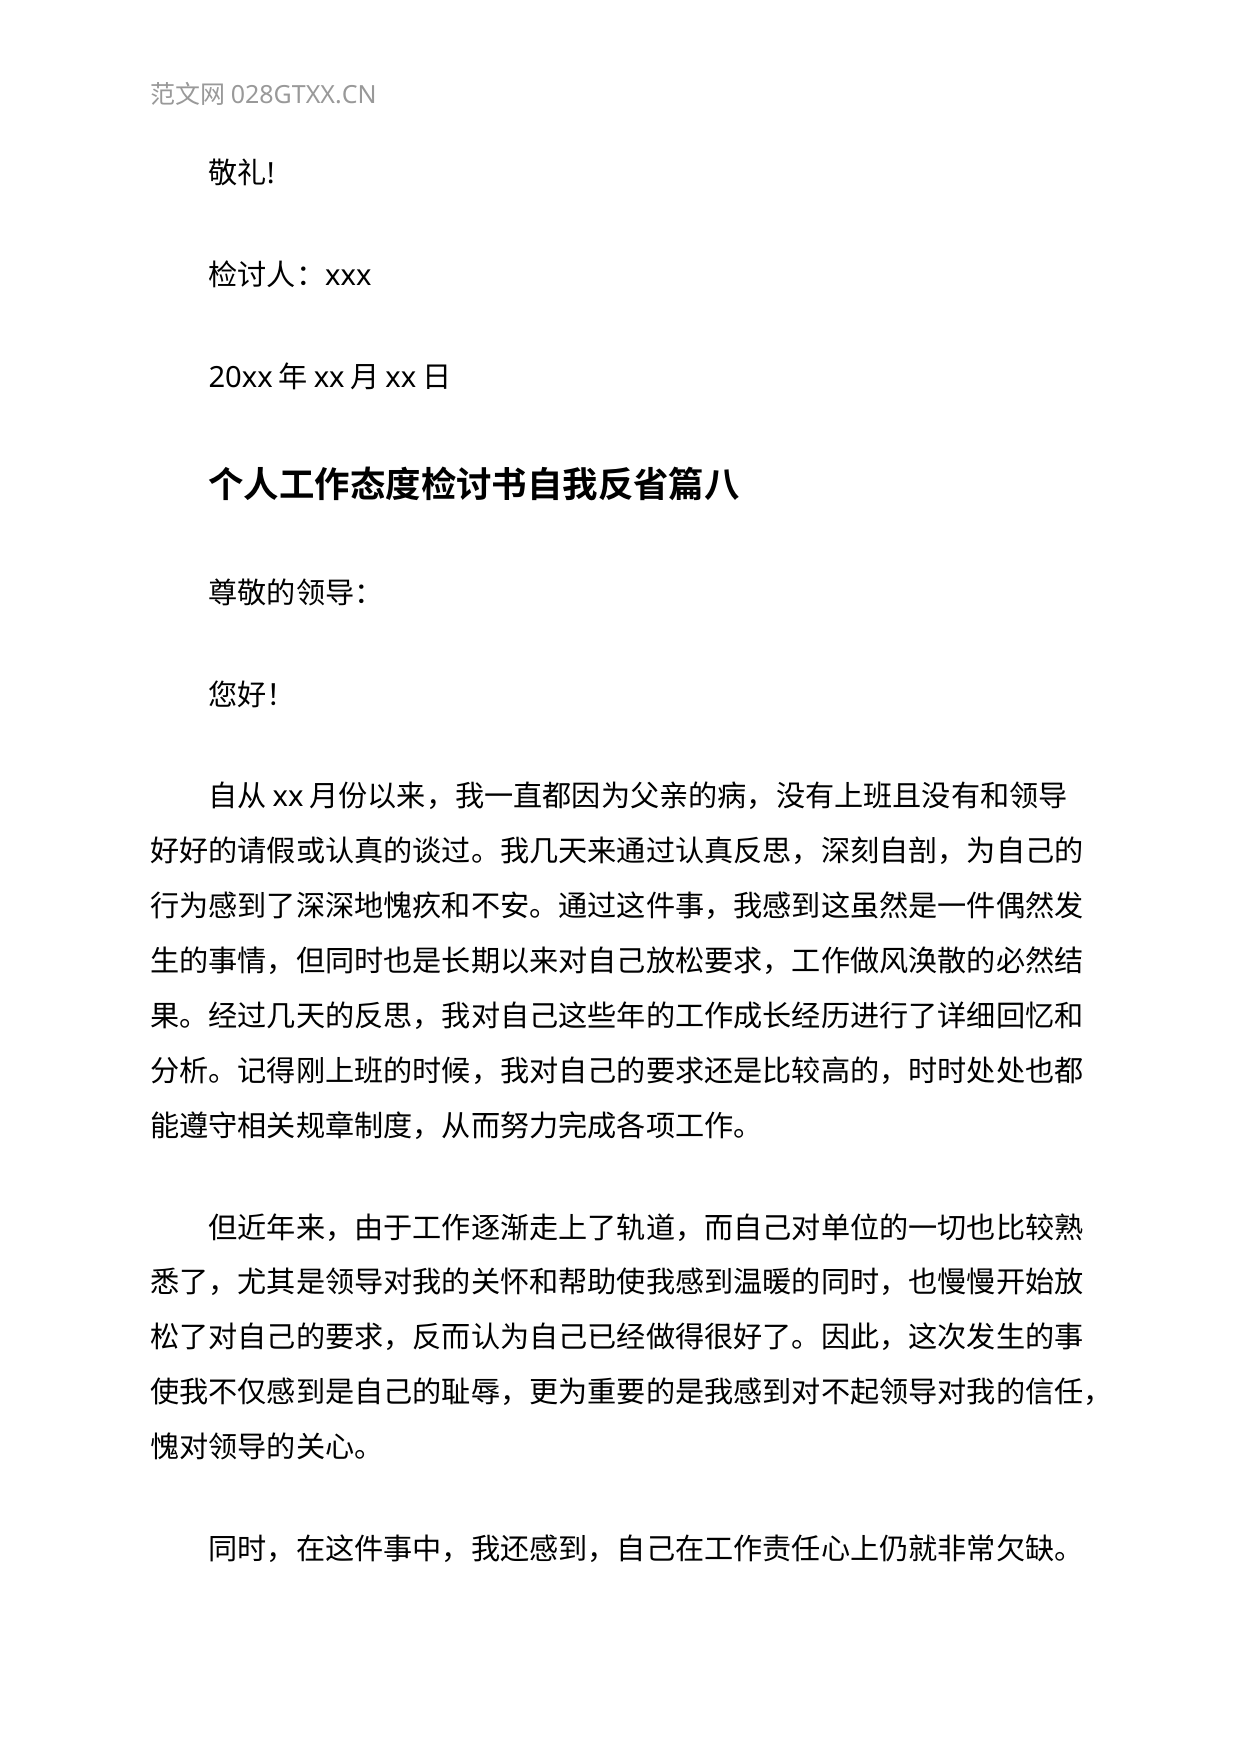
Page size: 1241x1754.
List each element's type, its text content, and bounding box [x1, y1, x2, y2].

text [150, 1526, 1090, 1568]
text 检讨人：xxx [150, 252, 1090, 294]
text 尊敬的领导： [150, 569, 1090, 612]
text 您好！ [150, 671, 1090, 713]
text 自从xx月份以来，我一直都因为父亲的病，没有上班且没有和领导好好的请假或认真的谈过。我几天来通过认真反思，深刻自剖，为自己的行为感到了深深地愧疚和不安。通过这件事，我感到这虽然是一件偶然发生的事情，但同时也是长期以来对自己放松要求，工作做风涣散的必然结果。经过几天的反思，我对自己这些年的工作成长经历进行了详细回忆和分析。记得刚上班的时候，我对自己的要求还是比较高的，时时处处也都能遵守相关规章制度，从而努力完成各项工作。 [150, 773, 1090, 1145]
text 敬礼! [150, 150, 1090, 192]
text 个人工作态度检讨书自我反省篇八 [150, 456, 1090, 507]
text 20xx年xx月xx日 [150, 354, 1090, 396]
text 但近年来，由于工作逐渐走上了轨道，而自己对单位的一切也比较熟悉了，尤其是领导对我的关怀和帮助使我感到温暖的同时，也慢慢开始放松了对自己的要求，反而认为自己已经做得很好了。因此，这次发生的事使我不仅感到是自己的耻辱，更为重要的是我感到对不起领导对我的信任，愧对领导的关心。 [150, 1204, 1090, 1466]
